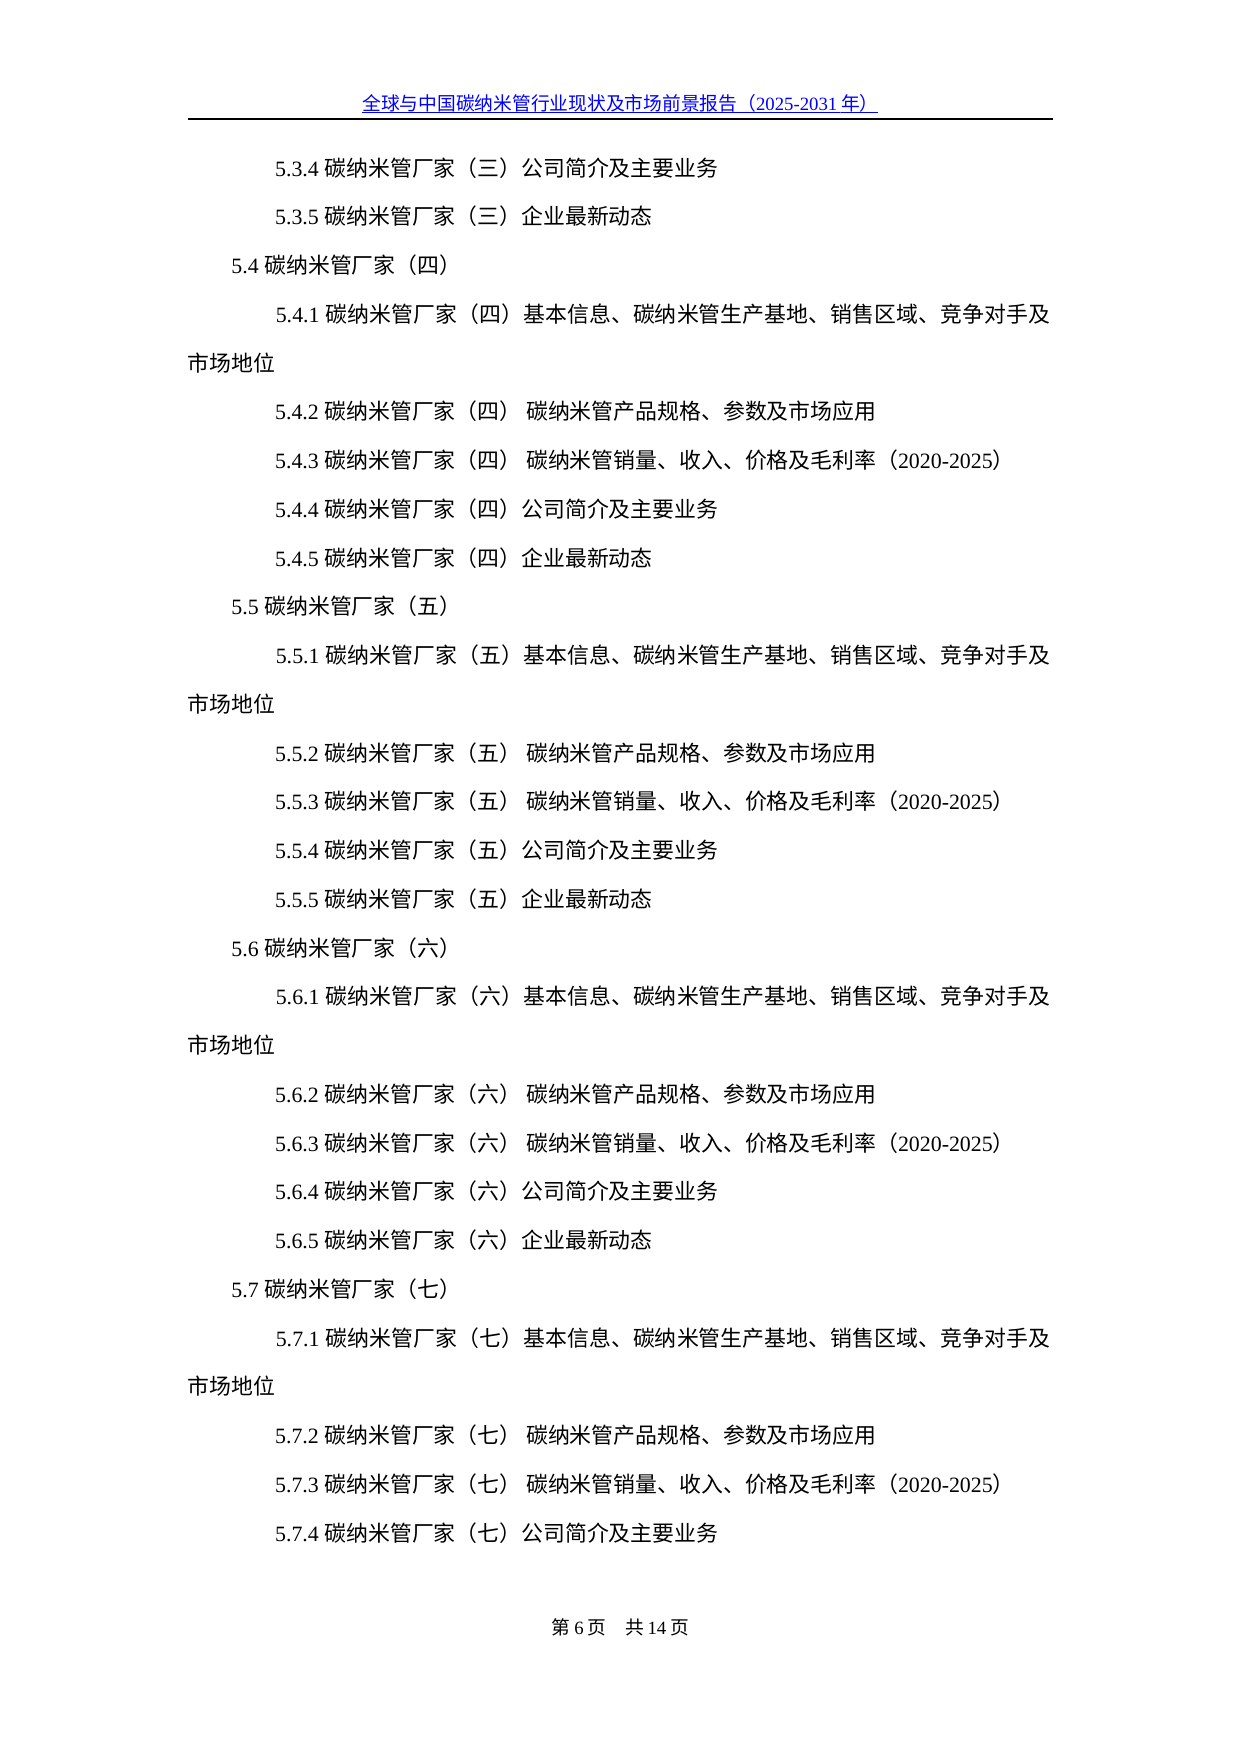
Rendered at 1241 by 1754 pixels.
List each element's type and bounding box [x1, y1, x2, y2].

text [187, 150, 1053, 1548]
